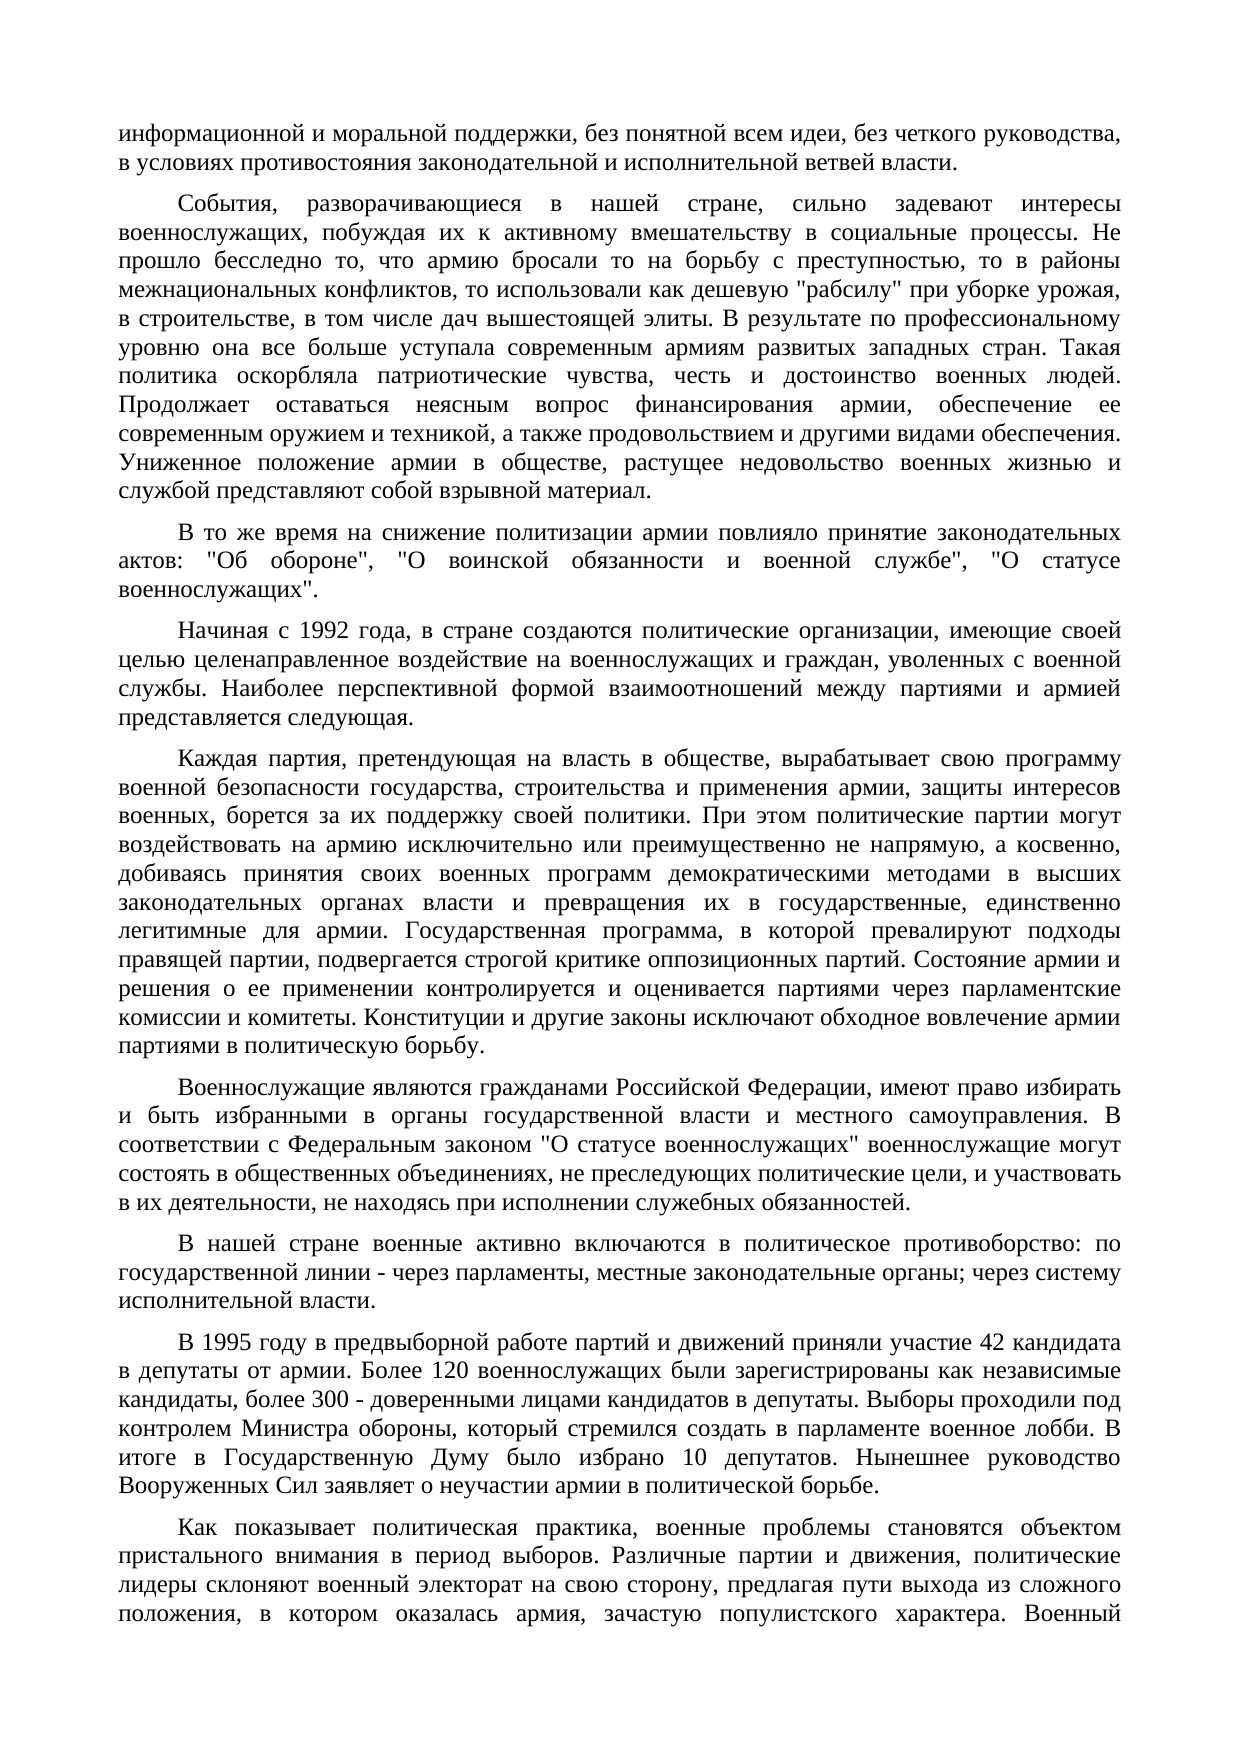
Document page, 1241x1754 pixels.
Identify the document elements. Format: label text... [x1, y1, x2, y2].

text Каждая партия, претендующая на власть в обществе, вырабатывает свою программу военной безопасности государства, строительства и применения армии, защиты интересов военных, борется за их поддержку своей политики. При этом политические партии могут воздействовать на армию исключительно или преимущественно не напрямую, а косвенно, добиваясь принятия своих военных программ демократическими методами в высших законодательных органах власти и превращения их в государственные, единственно легитимные для армии. Государственная программа, в которой превалируют подходы правящей партии, подвергается строгой критике оппозиционных партий. Состояние армии и решения о ее применении контролируется и оценивается партиями через парламентские комиссии и комитеты. Конституции и другие законы исключают обходное вовлечение армии партиями в политическую борьбу. [118, 743, 1122, 1059]
text В 1995 году в предвыборной работе партий и движений приняли участие 42 кандидата в депутаты от армии. Более 120 военнослужащих были зарегистрированы как независимые кандидаты, более 300 - доверенными лицами кандидатов в депутаты. Выборы проходили под контролем Министра обороны, который стремился создать в парламенте военное лобби. В итоге в Государственную Думу было избрано 10 депутатов. Нынешнее руководство Вооруженных Сил заявляет о неучастии армии в политической борьбе. [118, 1327, 1122, 1499]
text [118, 1512, 1122, 1627]
text Военнослужащие являются гражданами Российской Федерации, имеют право избирать и быть избранными в органы государственной власти и местного самоуправления. В соответствии с Федеральным законом "О статусе военнослужащих" военнослужащие могут состоять в общественных объединениях, не преследующих политические цели, и участвовать в их деятельности, не находясь при исполнении служебных обязанностей. [118, 1072, 1122, 1216]
text В нашей стране военные активно включаются в политическое противоборство: по государственной линии - через парламенты, местные законодательные органы; через систему исполнительной власти. [118, 1228, 1122, 1314]
text Начиная с 1992 года, в стране создаются политические организации, имеющие своей целью целенаправленное воздействие на военнослужащих и граждан, уволенных с военной службы. Наиболее перспективной формой взаимоотношений между партиями и армией представляется следующая. [118, 616, 1122, 731]
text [118, 118, 1122, 176]
text В то же время на снижение политизации армии повлияло принятие законодательных актов: "Об обороне", "О воинской обязанности и военной службе", "О статусе военнослужащих". [118, 517, 1122, 603]
text События, разворачивающиеся в нашей стране, сильно задевают интересы военнослужащих, побуждая их к активному вмешательству в социальные процессы. Не прошло бесследно то, что армию бросали то на борьбу с преступностью, то в районы межнациональных конфликтов, то использовали как дешевую "рабсилу" при уборке урожая, в строительстве, в том числе дач вышестоящей элиты. В результате по профессиональному уровню она все больше уступала современным армиям развитых западных стран. Такая политика оскорбляла патриотические чувства, честь и достоинство военных людей. Продолжает оставаться неясным вопрос финансирования армии, обеспечение ее современным оружием и техникой, а также продовольствием и другими видами обеспечения. Униженное положение армии в обществе, растущее недовольство военных жизнью и службой представляют собой взрывной материал. [118, 188, 1122, 504]
